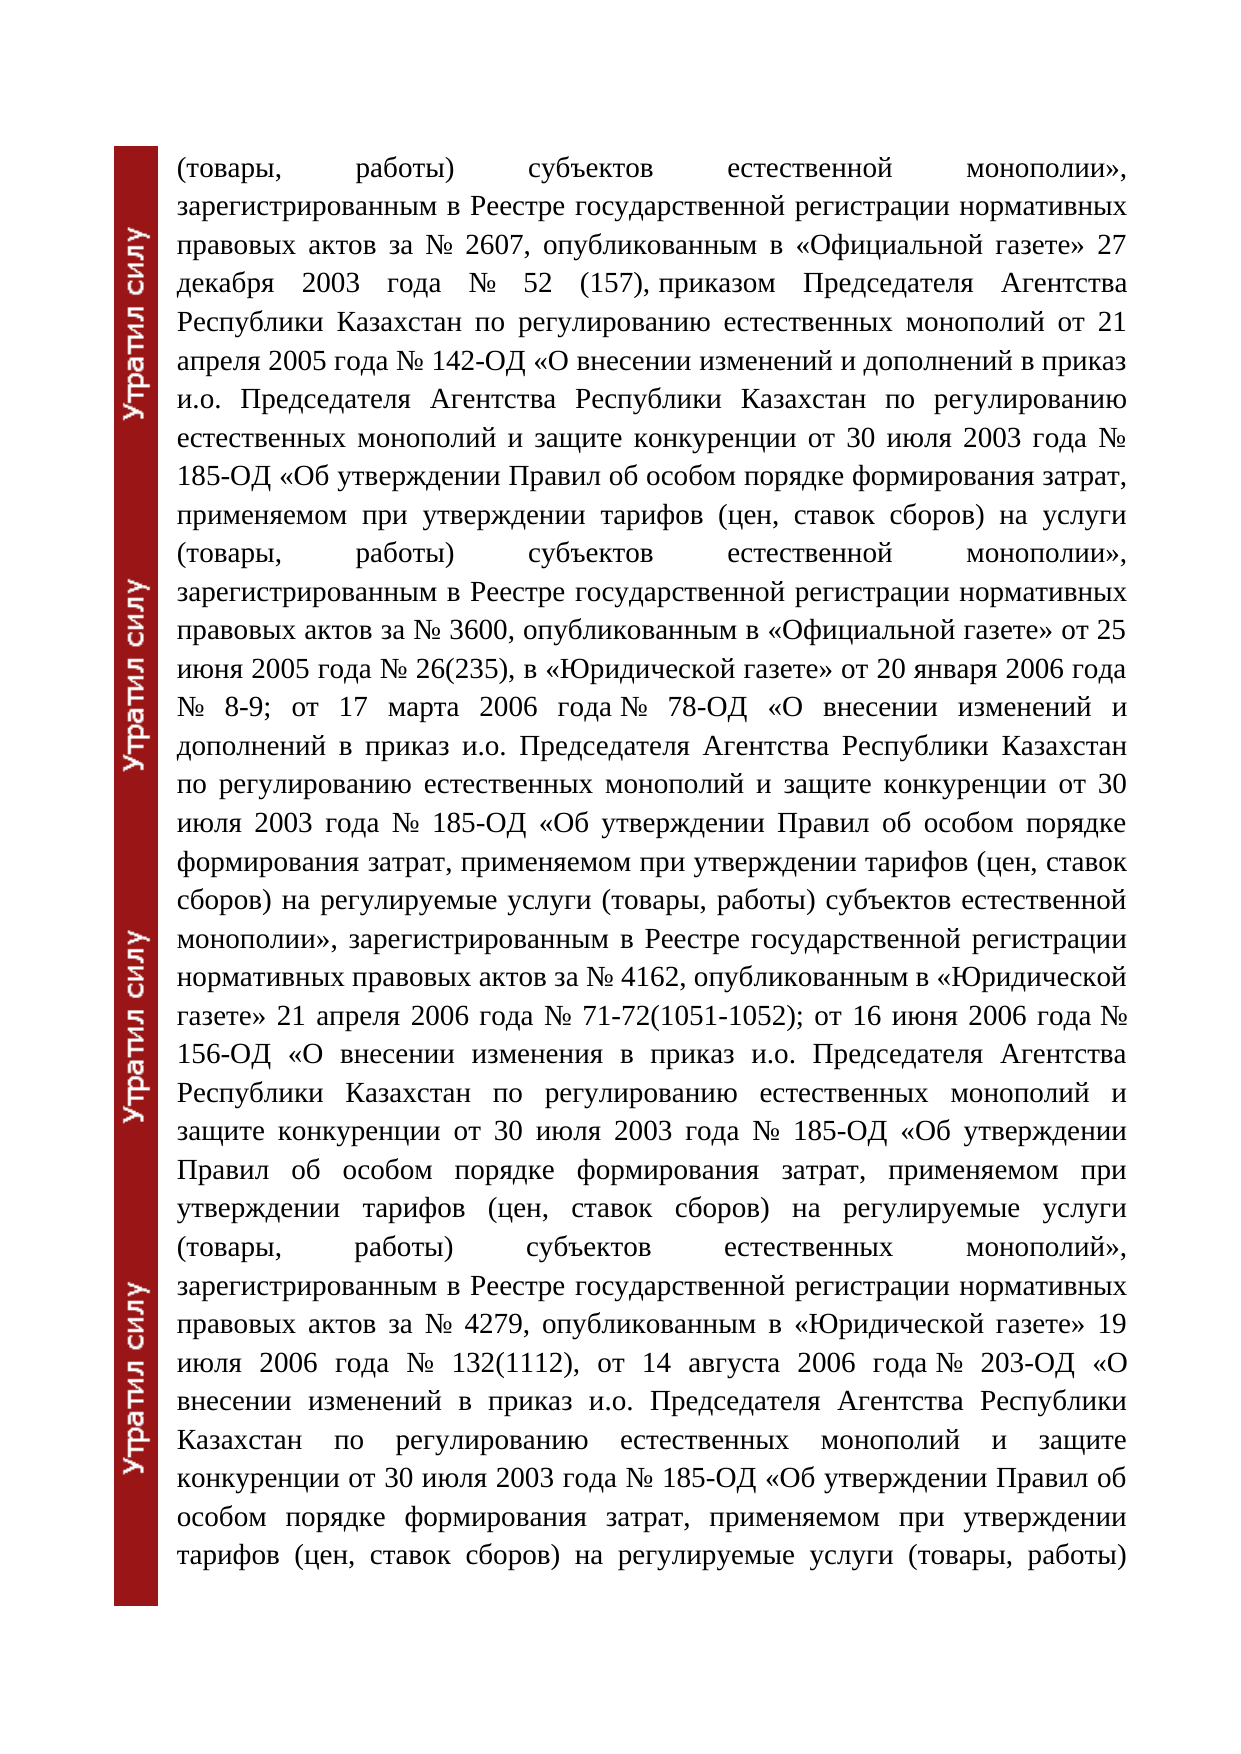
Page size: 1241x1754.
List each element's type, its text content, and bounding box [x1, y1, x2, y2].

picture [114, 1571, 158, 1606]
picture [114, 146, 158, 150]
